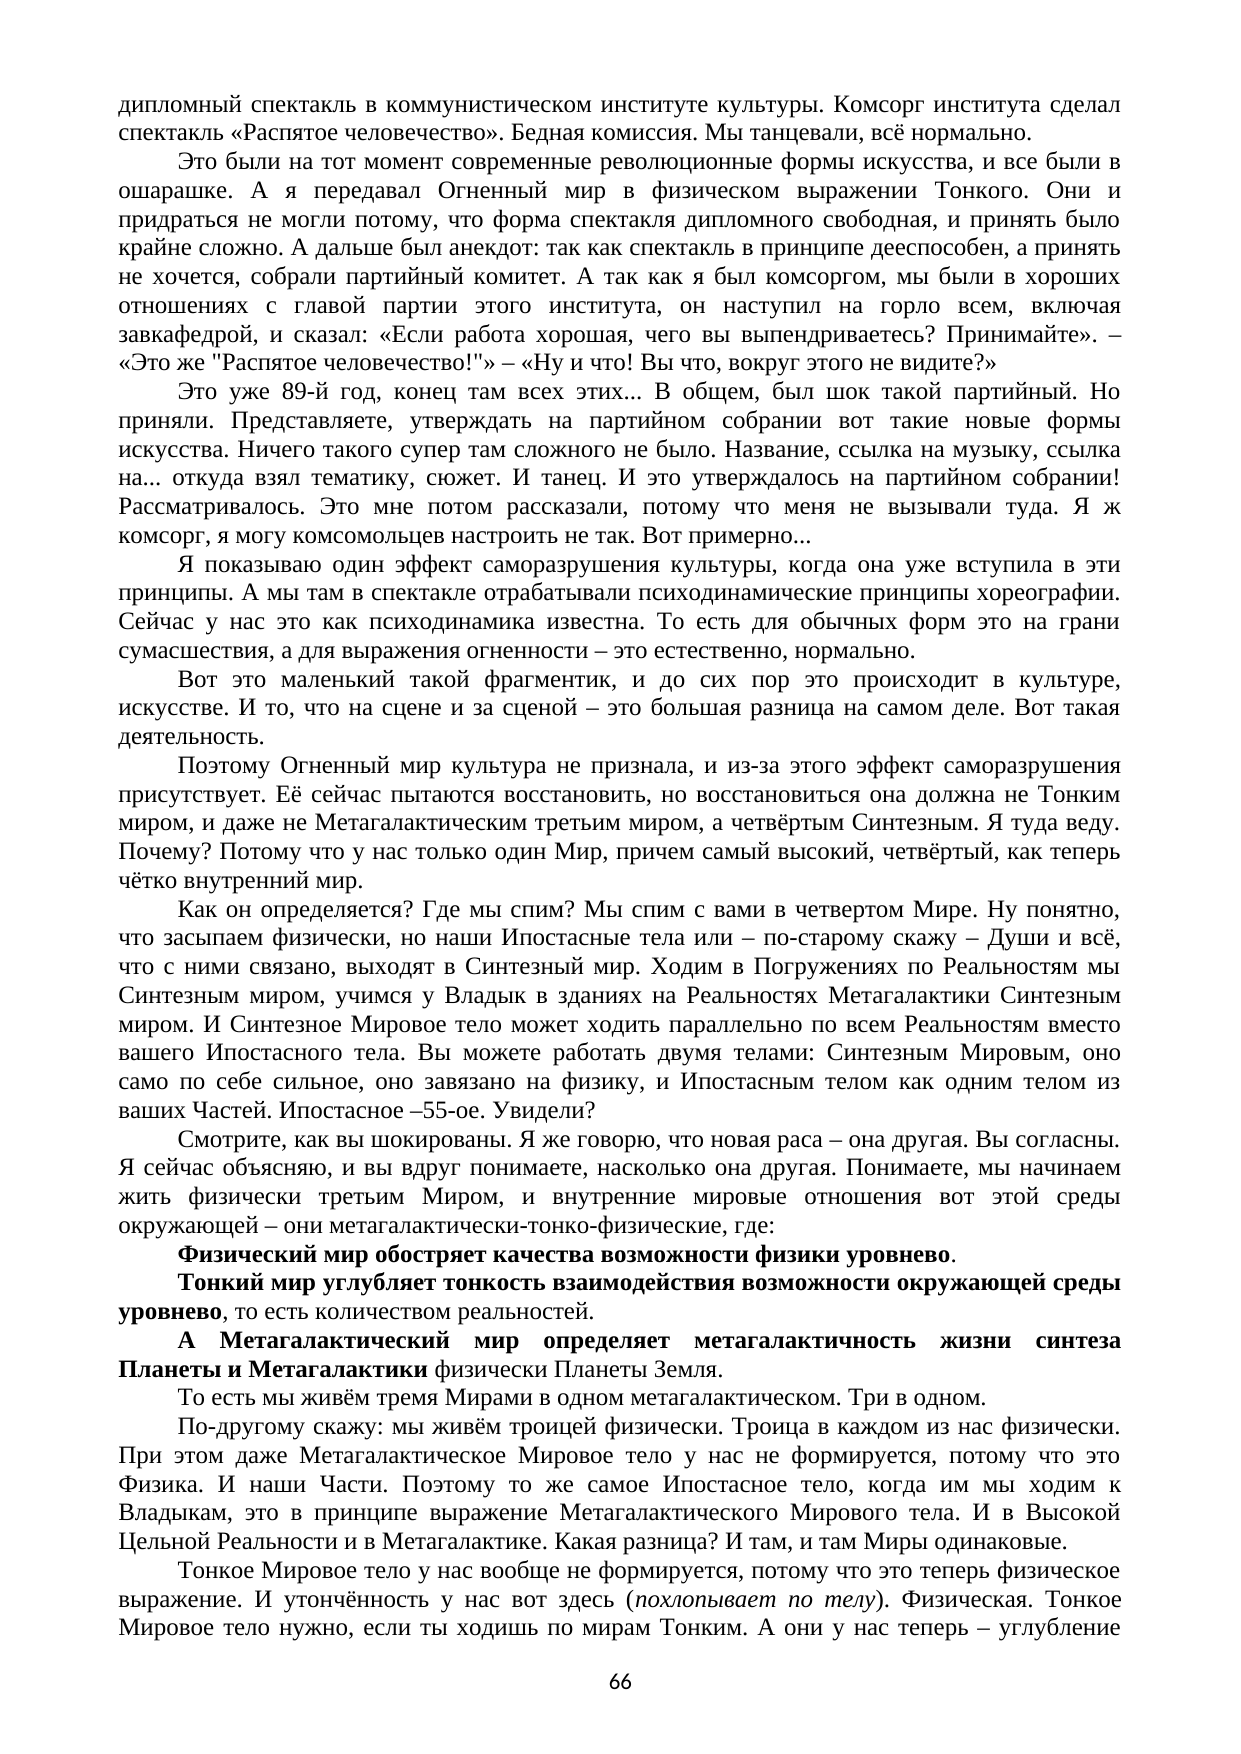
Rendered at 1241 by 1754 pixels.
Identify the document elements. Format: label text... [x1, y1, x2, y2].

text Физический мир обостряет качества возможности физики уровнево. [118, 1239, 1122, 1267]
text Тонкий мир углубляет тонкость взаимодействия возможности окружающей среды уровнево, то есть количеством реальностей. [118, 1267, 1122, 1325]
text А Метагалактический мир определяет метагалактичность жизни синтеза Планеты и Метагалактики физически Планеты Земля. [118, 1325, 1122, 1382]
text Это уже 89-й год, конец там всех этих... В общем, был шок такой партийный. Но приняли. Представляете, утверждать на партийном собрании вот такие новые формы искусства. Ничего такого супер там сложного не было. Название, ссылка на музыку, ссылка на... откуда взял тематику, сюжет. И танец. И это утверждалось на партийном собрании! Рассматривалось. Это мне потом рассказали, потому что меня не вызывали туда. Я ж комсорг, я могу комсомольцев настроить не так. Вот примерно... [118, 376, 1122, 549]
text Поэтому Огненный мир культура не признала, и из-за этого эффект саморазрушения присутствует. Её сейчас пытаются восстановить, но восстановиться она должна не Тонким миром, и даже не Метагалактическим третьим миром, а четвёртым Синтезным. Я туда веду. Почему? Потому что у нас только один Мир, причем самый высокий, четвёртый, как теперь чётко внутренний мир. [118, 750, 1122, 894]
text Я показываю один эффект саморазрушения культуры, когда она уже вступила в эти принципы. А мы там в спектакле отрабатывали психодинамические принципы хореографии. Сейчас у нас это как психодинамика известна. То есть для обычных форм это на грани сумасшествия, а для выражения огненности – это естественно, нормально. [118, 549, 1122, 664]
text Как он определяется? Где мы спим? Мы спим с вами в четвертом Мире. Ну понятно, что засыпаем физически, но наши Ипостасные тела или – по-старому скажу – Души и всё, что с ними связано, выходят в Синтезный мир. Ходим в Погружениях по Реальностям мы Синтезным миром, учимся у Владык в зданиях на Реальностях Метагалактики Синтезным миром. И Синтезное Мировое тело может ходить параллельно по всем Реальностям вместо вашего Ипостасного тела. Вы можете работать двумя телами: Синтезным Мировым, оно само по себе сильное, оно завязано на физику, и Ипостасным телом как одним телом из ваших Частей. Ипостасное –55-ое. Увидели? [118, 894, 1122, 1124]
text Смотрите, как вы шокированы. Я же говорю, что новая раса – она другая. Вы согласны. Я сейчас объясняю, и вы вдруг понимаете, насколько она другая. Понимаете, мы начинаем жить физически третьим Миром, и внутренние мировые отношения вот этой среды окружающей – они метагалактически-тонко-физические, где: [118, 1124, 1122, 1239]
text То есть мы живём тремя Мирами в одном метагалактическом. Три в одном. [118, 1382, 1122, 1411]
text Вот это маленький такой фрагментик, и до сих пор это происходит в культуре, искусстве. И то, что на сцене и за сценой – это большая разница на самом деле. Вот такая деятельность. [118, 664, 1122, 750]
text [118, 1555, 1122, 1641]
text По-другому скажу: мы живём троицей физически. Троица в каждом из нас физически. При этом даже Метагалактическое Мировое тело у нас не формируется, потому что это Физика. И наши Части. Поэтому то же самое Ипостасное тело, когда им мы ходим к Владыкам, это в принципе выражение Метагалактического Мирового тела. И в Высокой Цельной Реальности и в Метагалактике. Какая разница? И там, и там Миры одинаковые. [118, 1411, 1122, 1555]
text Это были на тот момент современные революционные формы искусства, и все были в ошарашке. А я передавал Огненный мир в физическом выражении Тонкого. Они и придраться не могли потому, что форма спектакля дипломного свободная, и принять было крайне сложно. А дальше был анекдот: так как спектакль в принципе дееспособен, а принять не хочется, собрали партийный комитет. А так как я был комсоргом, мы были в хороших отношениях с главой партии этого института, он наступил на горло всем, включая завкафедрой, и сказал: «Если работа хорошая, чего вы выпендриваетесь? Принимайте». – «Это же "Распятое человечество!"» – «Ну и что! Вы что, вокруг этого не видите?» [118, 146, 1122, 376]
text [118, 89, 1122, 146]
